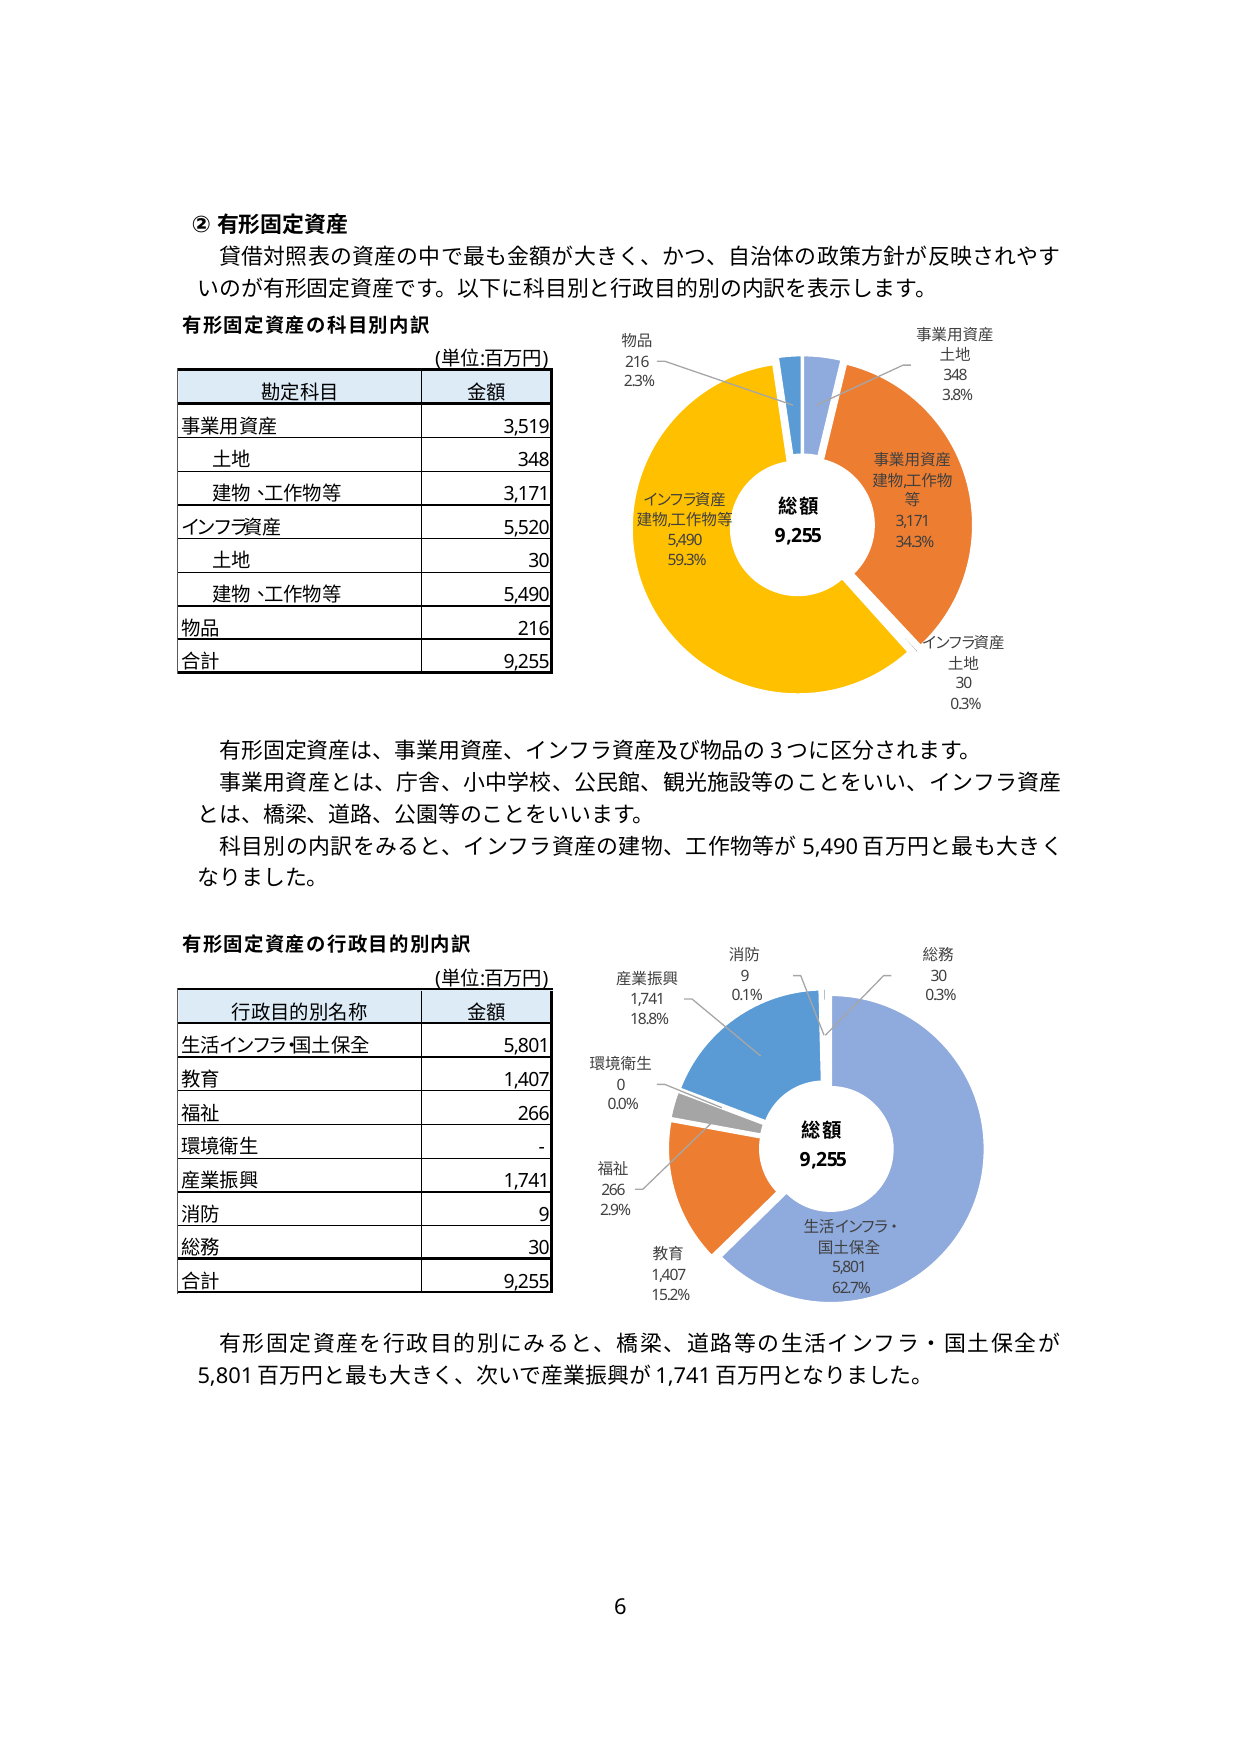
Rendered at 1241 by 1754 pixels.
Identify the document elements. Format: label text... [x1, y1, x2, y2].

list 有形固定資産 [191, 207, 1063, 239]
list 科目別の内訳をみると、インフラ資産の建物、工作物等が5,490百万円と最も大きくなりました。 [197, 829, 1063, 892]
list 貸借対照表の資産の中で最も金額が大きく、かつ、自治体の政策方針が反映されやすいのが有形固定資産です。以下に科目別と行政目的別の内訳を表示します。 [197, 239, 1063, 302]
list 有形固定資産を行政目的別にみると、橋梁、道路等の生活インフラ・国土保全が5,801百万円と最も大きく、次いで産業振興が1,741百万円となりました。 [197, 1326, 1063, 1389]
list 事業用資産とは、庁舎、小中学校、公民館、観光施設等のことをいい、インフラ資産とは、橋梁、道路、公園等のことをいいます。 [197, 765, 1063, 829]
list 有形固定資産は、事業用資産、インフラ資産及び物品の3つに区分されます。 [197, 733, 1063, 765]
